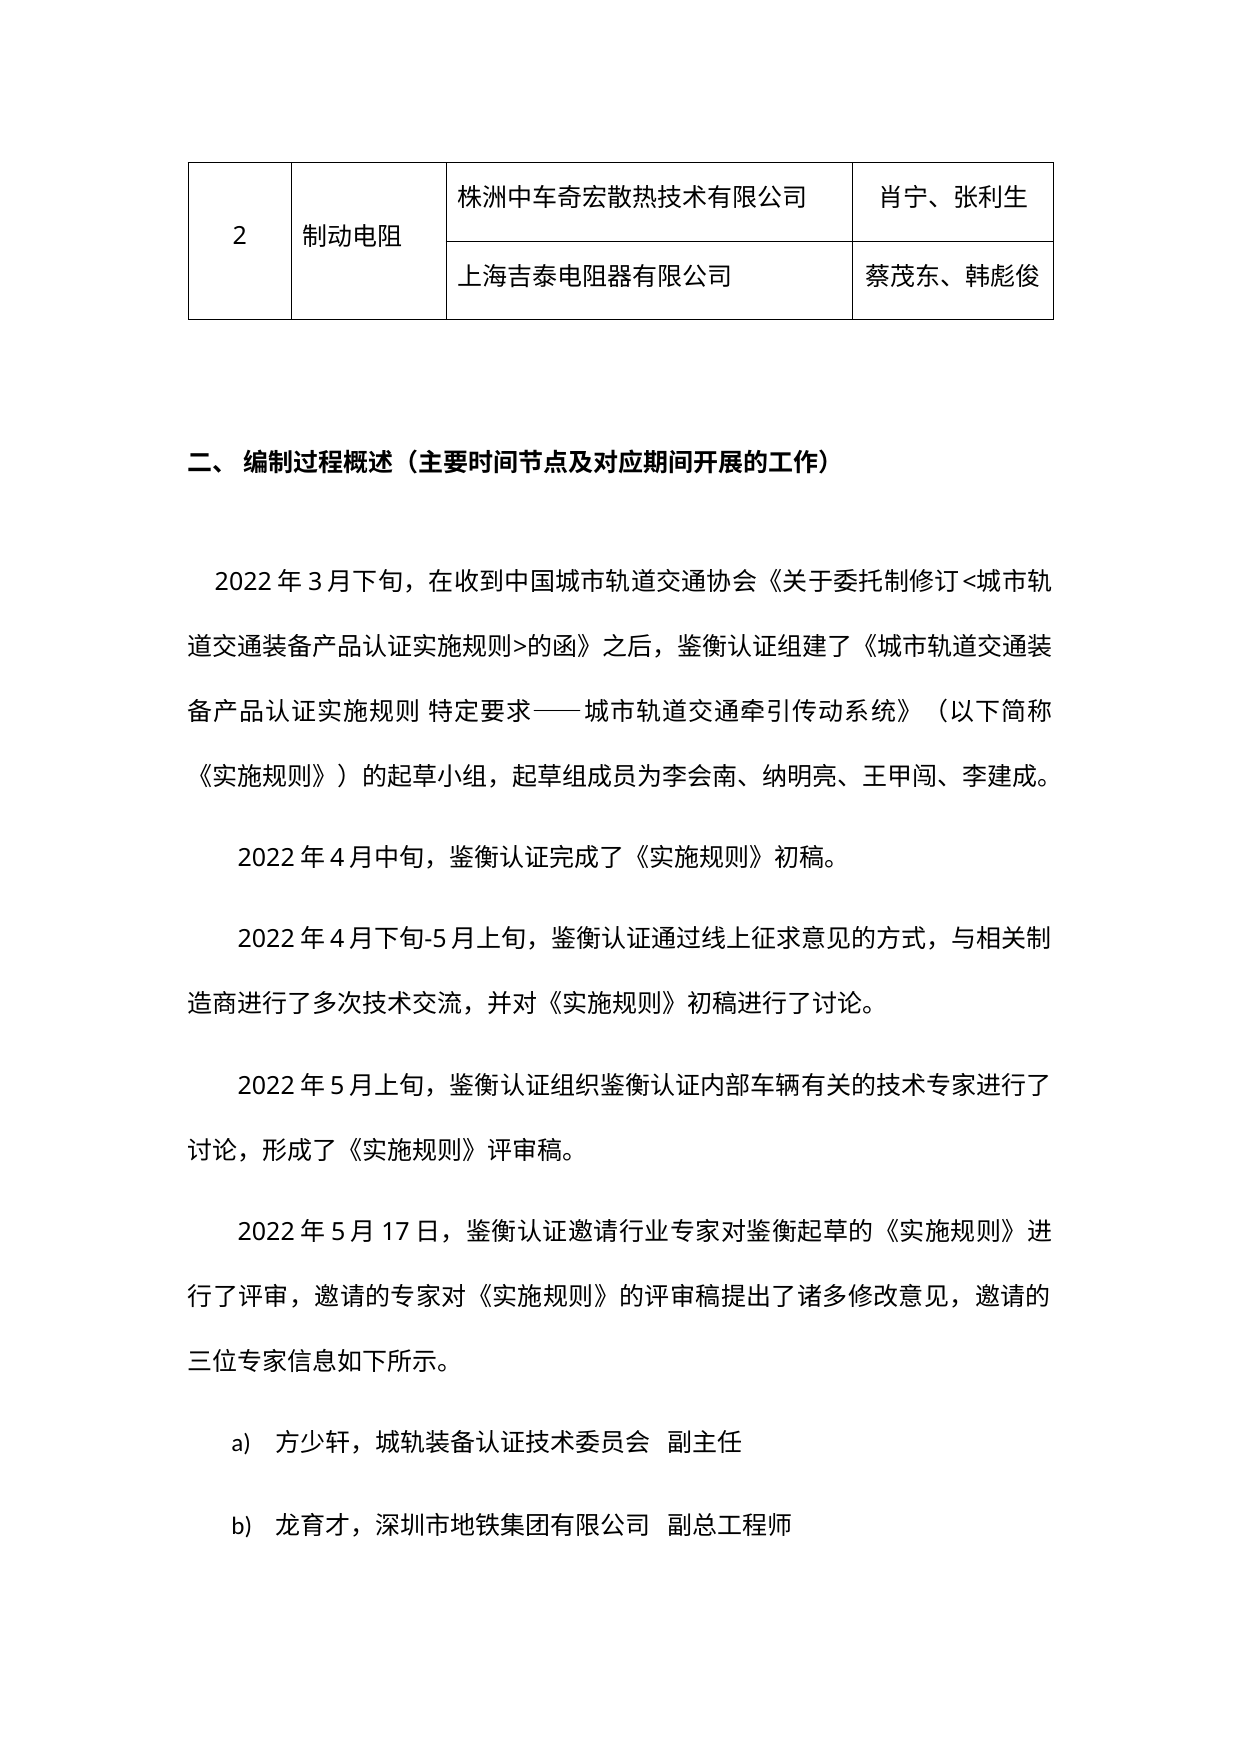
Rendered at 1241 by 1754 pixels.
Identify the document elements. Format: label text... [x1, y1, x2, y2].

text 2022年5月上旬，鉴衡认证组织鉴衡认证内部车辆有关的技术专家进行了讨论，形成了《实施规则》评审稿。 [187, 1051, 1053, 1181]
table_cell 株洲中车奇宏散热技术有限公司 [447, 163, 852, 241]
table_cell 上海吉泰电阻器有限公司 [447, 242, 852, 319]
text 2022年4月中旬，鉴衡认证完成了《实施规则》初稿。 [187, 823, 1053, 888]
text 2022年4月下旬-5月上旬，鉴衡认证通过线上征求意见的方式，与相关制造商进行了多次技术交流，并对《实施规则》初稿进行了讨论。 [187, 904, 1053, 1034]
table_cell 蔡茂东、韩彪俊 [853, 242, 1053, 319]
text 2022年3月下旬，在收到中国城市轨道交通协会《关于委托制修订<城市轨道交通装备产品认证实施规则>的函》之后，鉴衡认证组建了《城市轨道交通装备产品认证实施规则 特定要求——城市轨道交通牵引传动系统》（以下简称《实施规则》）的起草小组，起草组成员为李会南、纳明亮、王甲闯、李建成。 [187, 547, 1053, 807]
subtitle 编制过程概述（主要时间节点及对应期间开展的工作） [187, 428, 1053, 493]
table_cell 制动电阻 [292, 163, 446, 319]
table_cell 肖宁、张利生 [853, 163, 1053, 241]
list 龙育才，深圳市地铁集团有限公司 副总工程师 [231, 1491, 1053, 1556]
text 2022年5月17日，鉴衡认证邀请行业专家对鉴衡起草的《实施规则》进行了评审，邀请的专家对《实施规则》的评审稿提出了诸多修改意见，邀请的三位专家信息如下所示。 [187, 1197, 1053, 1392]
list 方少轩，城轨装备认证技术委员会 副主任 [231, 1408, 1053, 1473]
table_cell 2 [189, 163, 291, 319]
